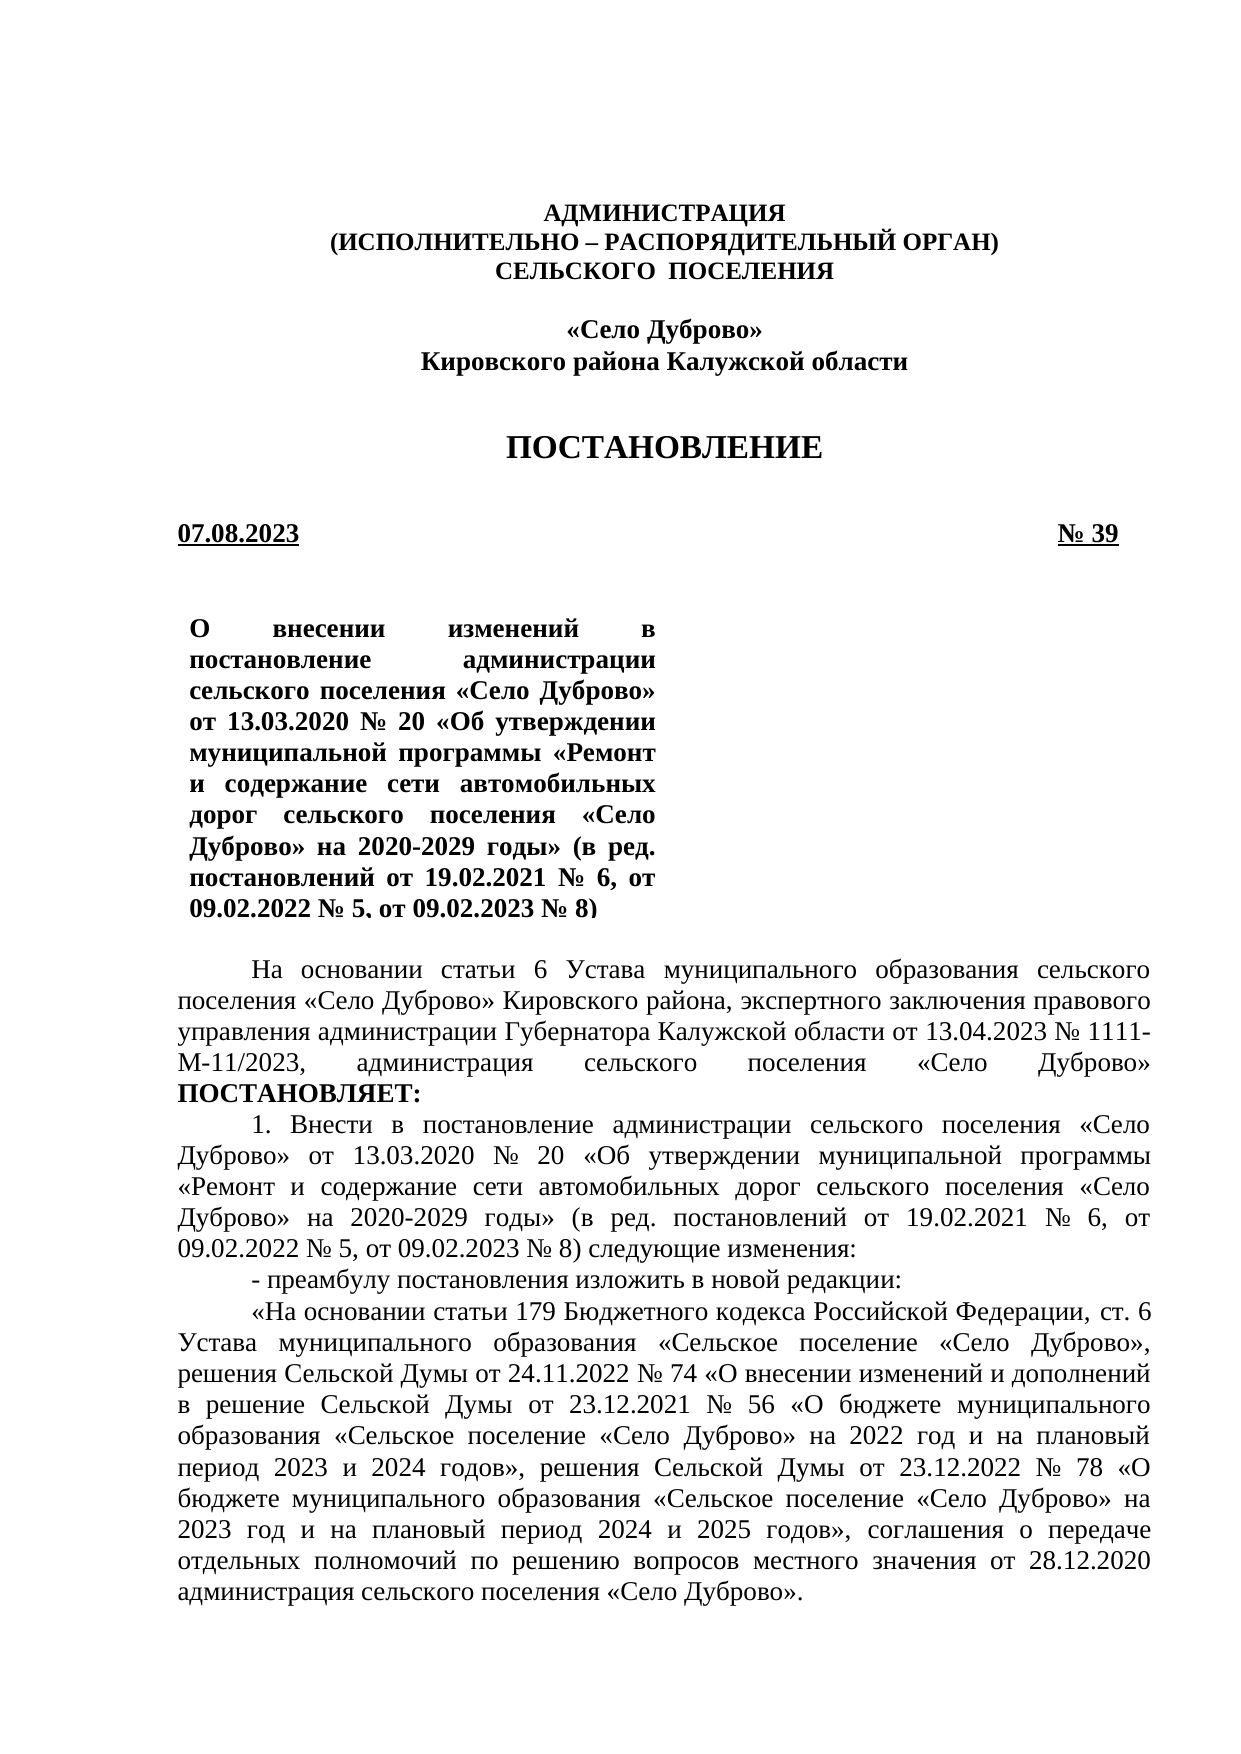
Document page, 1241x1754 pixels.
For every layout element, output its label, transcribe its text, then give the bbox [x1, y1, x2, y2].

text СЕЛЬСКОГО ПОСЕЛЕНИЯ [177, 256, 1152, 285]
text 1. Внести в постановление администрации сельского поселения «Село Дуброво» от 13.03.2020 № 20 «Об утверждении муниципальной программы «Ремонт и содержание сети автомобильных дорог сельского поселения «Село Дуброво» на 2020-2029 годы» (в ред. постановлений от 19.02.2021 № 6, от 09.02.2022 № 5, от 09.02.2023 № 8) следующие изменения: [177, 1109, 1152, 1264]
text На основании статьи 6 Устава муниципального образования сельского поселения «Село Дуброво» Кировского района, экспертного заключения правового управления администрации Губернатора Калужской области от 13.04.2023 № 1111-М-11/2023, администрация сельского поселения «Село Дуброво» ПОСТАНОВЛЯЕТ: [177, 953, 1152, 1109]
subtitle ПОСТАНОВЛЕНИЕ [177, 428, 1152, 466]
text Кировского района Калужской области [177, 345, 1152, 376]
text - преамбулу постановления изложить в новой редакции: [177, 1264, 1152, 1295]
text «Село Дуброво» [177, 313, 1152, 345]
text 07.08.2023 № 39 [177, 517, 1152, 548]
text (ИСПОЛНИТЕЛЬНО – РАСПОРЯДИТЕЛЬНЫЙ ОРГАН) [177, 227, 1152, 256]
text АДМИНИСТРАЦИЯ [177, 198, 1152, 227]
text «На основании статьи 179 Бюджетного кодекса Российской Федерации, ст. 6 Устава муниципального образования «Сельское поселение «Село Дуброво», решения Сельской Думы от 24.11.2022 № 74 «О внесении изменений и дополнений в решение Сельской Думы от 23.12.2021 № 56 «О бюджете муниципального образования «Сельское поселение «Село Дуброво» на 2022 год и на плановый период 2023 и 2024 годов», решения Сельской Думы от 23.12.2022 № 78 «О бюджете муниципального образования «Сельское поселение «Село Дуброво» на 2023 год и на плановый период 2024 и 2025 годов», соглашения о передаче отдельных полномочий по решению вопросов местного значения от 28.12.2020 администрация сельского поселения «Село Дуброво». [177, 1295, 1152, 1606]
